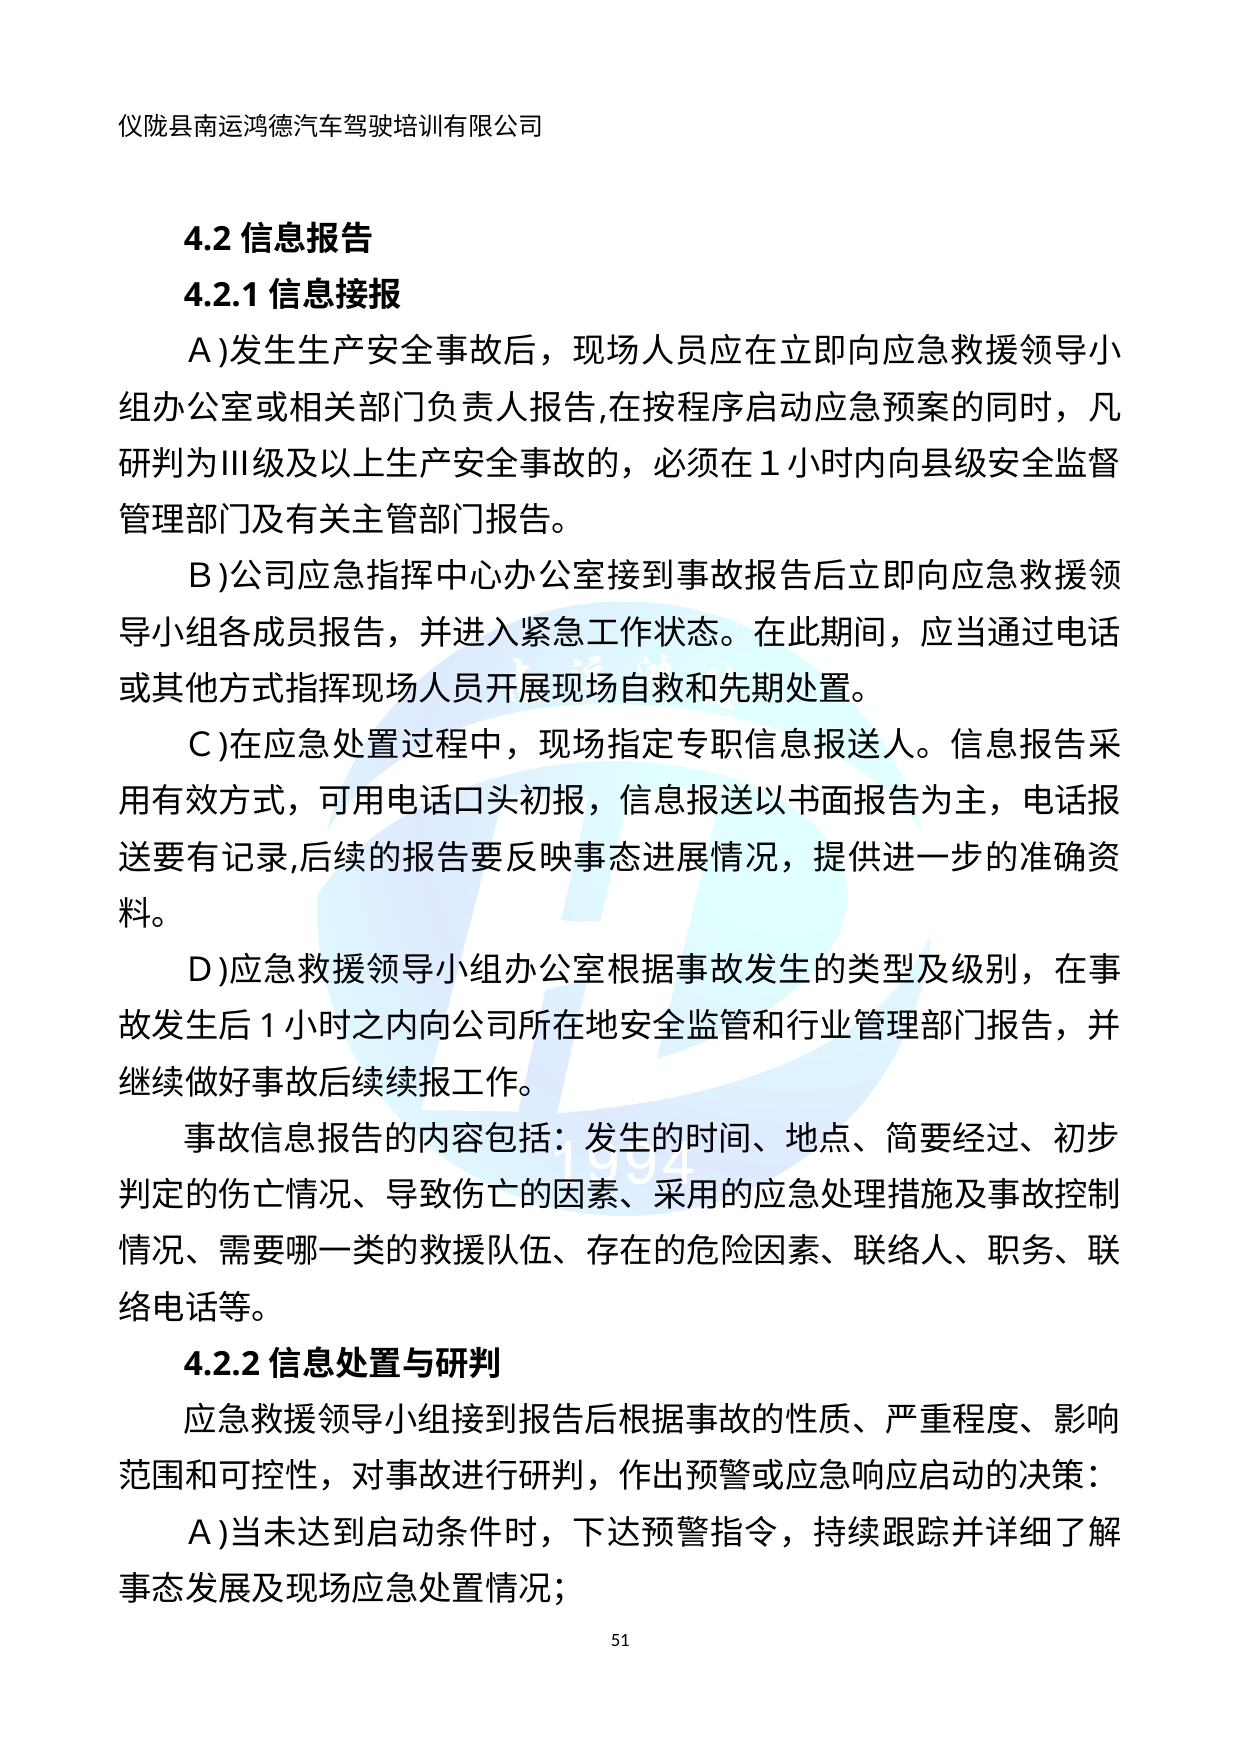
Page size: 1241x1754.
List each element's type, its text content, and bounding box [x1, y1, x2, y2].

text 应急救援领导小组接到报告后根据事故的性质、严重程度、影响范围和可控性，对事故进行研判，作出预警或应急响应启动的决策： [118, 1387, 1122, 1499]
text Ａ)当未达到启动条件时，下达预警指令，持续跟踪并详细了解事态发展及现场应急处置情况； [118, 1499, 1122, 1612]
text Ｃ)在应急处置过程中，现场指定专职信息报送人。信息报告采用有效方式，可用电话口头初报，信息报送以书面报告为主，电话报送要有记录,后续的报告要反映事态进展情况，提供进一步的准确资料。 [118, 712, 1122, 937]
text Ａ)发生生产安全事故后，现场人员应在立即向应急救援领导小组办公室或相关部门负责人报告,在按程序启动应急预案的同时，凡研判为Ⅲ级及以上生产安全事故的，必须在１小时内向县级安全监督管理部门及有关主管部门报告。 [118, 318, 1122, 543]
text 4.2.1 信息接报 [118, 262, 1122, 318]
text 4.2 信息报告 [118, 205, 1122, 262]
text Ｄ)应急救援领导小组办公室根据事故发生的类型及级别，在事故发生后1小时之内向公司所在地安全监管和行业管理部门报告，并继续做好事故后续续报工作。 [118, 937, 1122, 1105]
text Ｂ)公司应急指挥中心办公室接到事故报告后立即向应急救援领导小组各成员报告，并进入紧急工作状态。在此期间，应当通过电话或其他方式指挥现场人员开展现场自救和先期处置。 [118, 543, 1122, 712]
text 4.2.2 信息处置与研判 [118, 1330, 1122, 1387]
text 事故信息报告的内容包括：发生的时间、地点、简要经过、初步判定的伤亡情况、导致伤亡的因素、采用的应急处理措施及事故控制情况、需要哪一类的救援队伍、存在的危险因素、联络人、职务、联络电话等。 [118, 1105, 1122, 1330]
